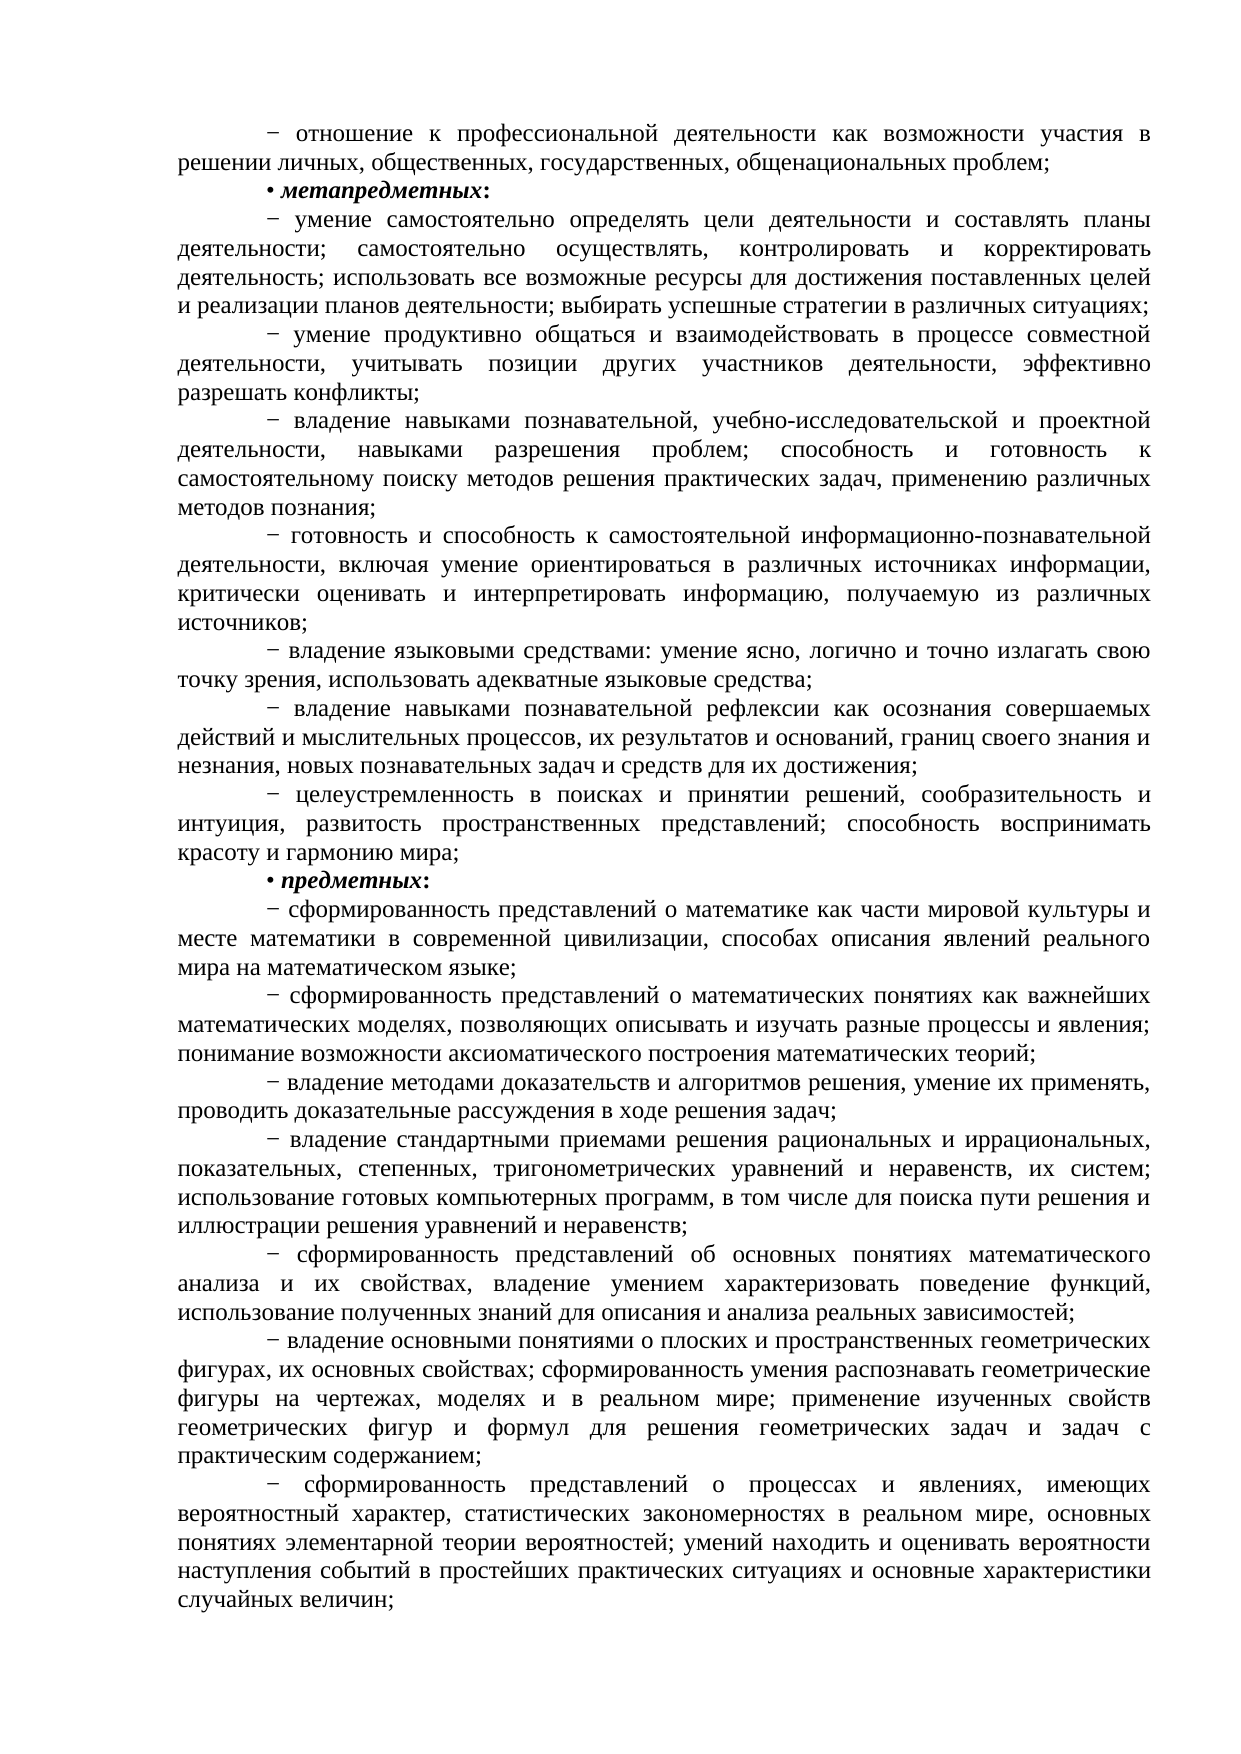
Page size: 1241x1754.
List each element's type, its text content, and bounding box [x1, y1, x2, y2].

text − владение основными понятиями о плоских и пространственных геометрических фигурах, их основных свойствах; сформированность умения распознавать геометрические фигуры на чертежах, моделях и в реальном мире; применение изученных свойств геометрических фигур и формул для решения геометрических задач и задач с практическим содержанием; [177, 1326, 1152, 1469]
text − умение продуктивно общаться и взаимодействовать в процессе совместной деятельности, учитывать позиции других участников деятельности, эффективно разрешать конфликты; [177, 319, 1152, 406]
text − отношение к профессиональной деятельности как возможности участия в решении личных, общественных, государственных, общенациональных проблем; [177, 118, 1152, 176]
text − владение языковыми средствами: умение ясно, логично и точно излагать свою точку зрения, использовать адекватные языковые средства; [177, 636, 1152, 693]
text − владение стандартными приемами решения рациональных и иррациональных, показательных, степенных, тригонометрических уравнений и неравенств, их систем; использование готовых компьютерных программ, в том числе для поиска пути решения и иллюстрации решения уравнений и неравенств; [177, 1124, 1152, 1239]
text − владение навыками познавательной, учебно-исследовательской и проектной деятельности, навыками разрешения проблем; способность и готовность к самостоятельному поиску методов решения практических задач, применению различных методов познания; [177, 406, 1152, 521]
text − владение методами доказательств и алгоритмов решения, умение их применять, проводить доказательные рассуждения в ходе решения задач; [177, 1067, 1152, 1124]
text − сформированность представлений об основных понятиях математического анализа и их свойствах, владение умением характеризовать поведение функций, использование полученных знаний для описания и анализа реальных зависимостей; [177, 1239, 1152, 1326]
text − сформированность представлений о математике как части мировой культуры и месте математики в современной цивилизации, способах описания явлений реального мира на математическом языке; [177, 894, 1152, 981]
text • метапредметных: [177, 176, 1152, 204]
text − целеустремленность в поисках и принятии решений, сообразительность и интуиция, развитость пространственных представлений; способность воспринимать красоту и гармонию мира; [177, 779, 1152, 866]
text − сформированность представлений о процессах и явлениях, имеющих вероятностный характер, статистических закономерностях в реальном мире, основных понятиях элементарной теории вероятностей; умений находить и оценивать вероятности наступления событий в простейших практических ситуациях и основные характеристики случайных величин; [177, 1469, 1152, 1613]
text − сформированность представлений о математических понятиях как важнейших математических моделях, позволяющих описывать и изучать разные процессы и явления; понимание возможности аксиоматического построения математических теорий; [177, 981, 1152, 1067]
text − умение самостоятельно определять цели деятельности и составлять планы деятельности; самостоятельно осуществлять, контролировать и корректировать деятельность; использовать все возможные ресурсы для достижения поставленных целей и реализации планов деятельности; выбирать успешные стратегии в различных ситуациях; [177, 204, 1152, 319]
text − владение навыками познавательной рефлексии как осознания совершаемых действий и мыслительных процессов, их результатов и оснований, границ своего знания и незнания, новых познавательных задач и средств для их достижения; [177, 693, 1152, 779]
text • предметных: [177, 866, 1152, 894]
text − готовность и способность к самостоятельной информационно-познавательной деятельности, включая умение ориентироваться в различных источниках информации, критически оценивать и интерпретировать информацию, получаемую из различных источников; [177, 521, 1152, 636]
